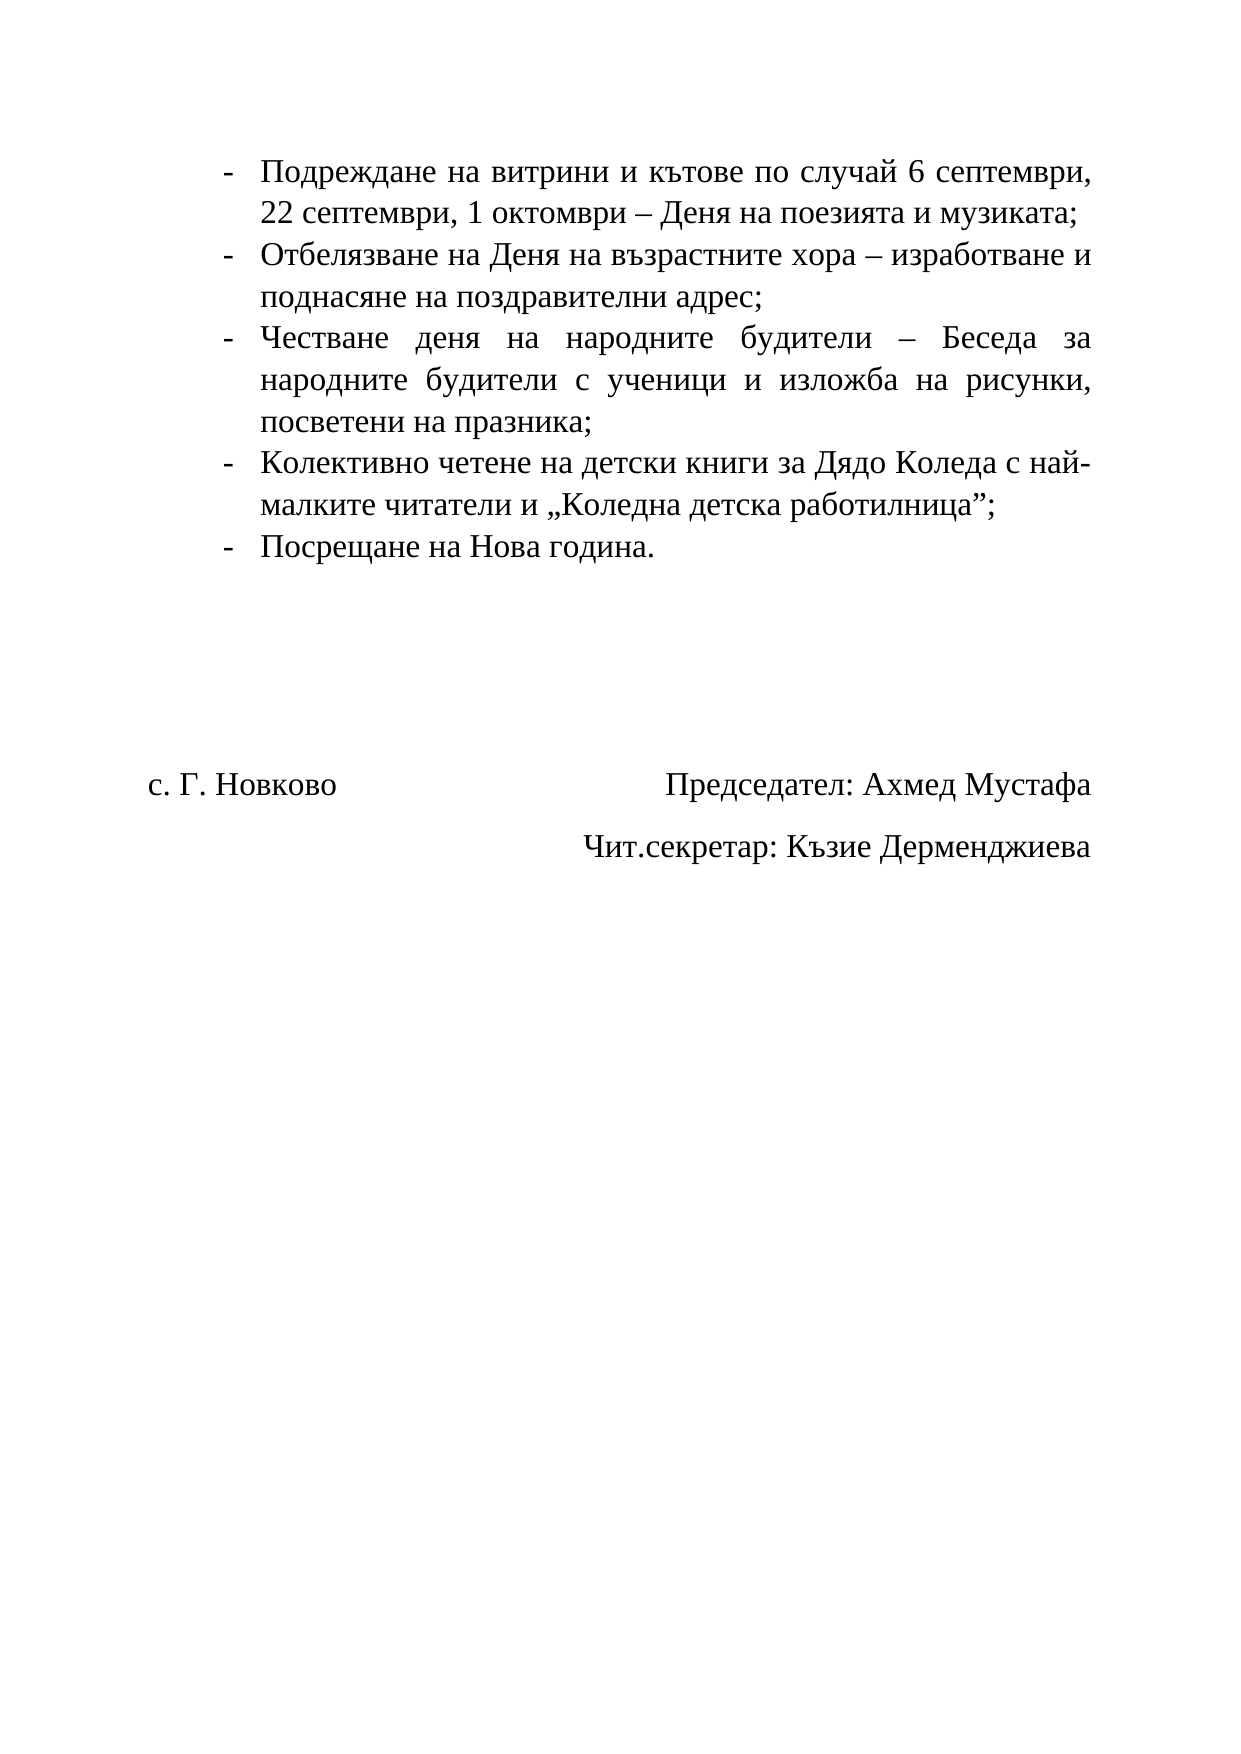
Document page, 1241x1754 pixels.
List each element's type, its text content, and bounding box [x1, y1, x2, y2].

text с. Г. Новково Председател: Ахмед Мустафа [148, 760, 1093, 802]
text Чит.секретар: Къзие Дерменджиева [148, 823, 1093, 864]
list Честване деня на народните будители – Беседа за народните будители с ученици и изложба на рисунки, посветени на празника; [223, 314, 1093, 439]
list Отбелязване на Деня на възрастните хора – изработване и поднасяне на поздравителни адрес; [223, 231, 1093, 314]
list Подреждане на витрини и кътове по случай 6 септември, 22 септември, 1 октомври – Деня на поезията и музиката; [223, 148, 1093, 231]
list Посрещане на Нова година. [223, 523, 1093, 564]
list Колективно четене на детски книги за Дядо Коледа с най-малките читатели и „Коледна детска работилница”; [223, 439, 1093, 523]
